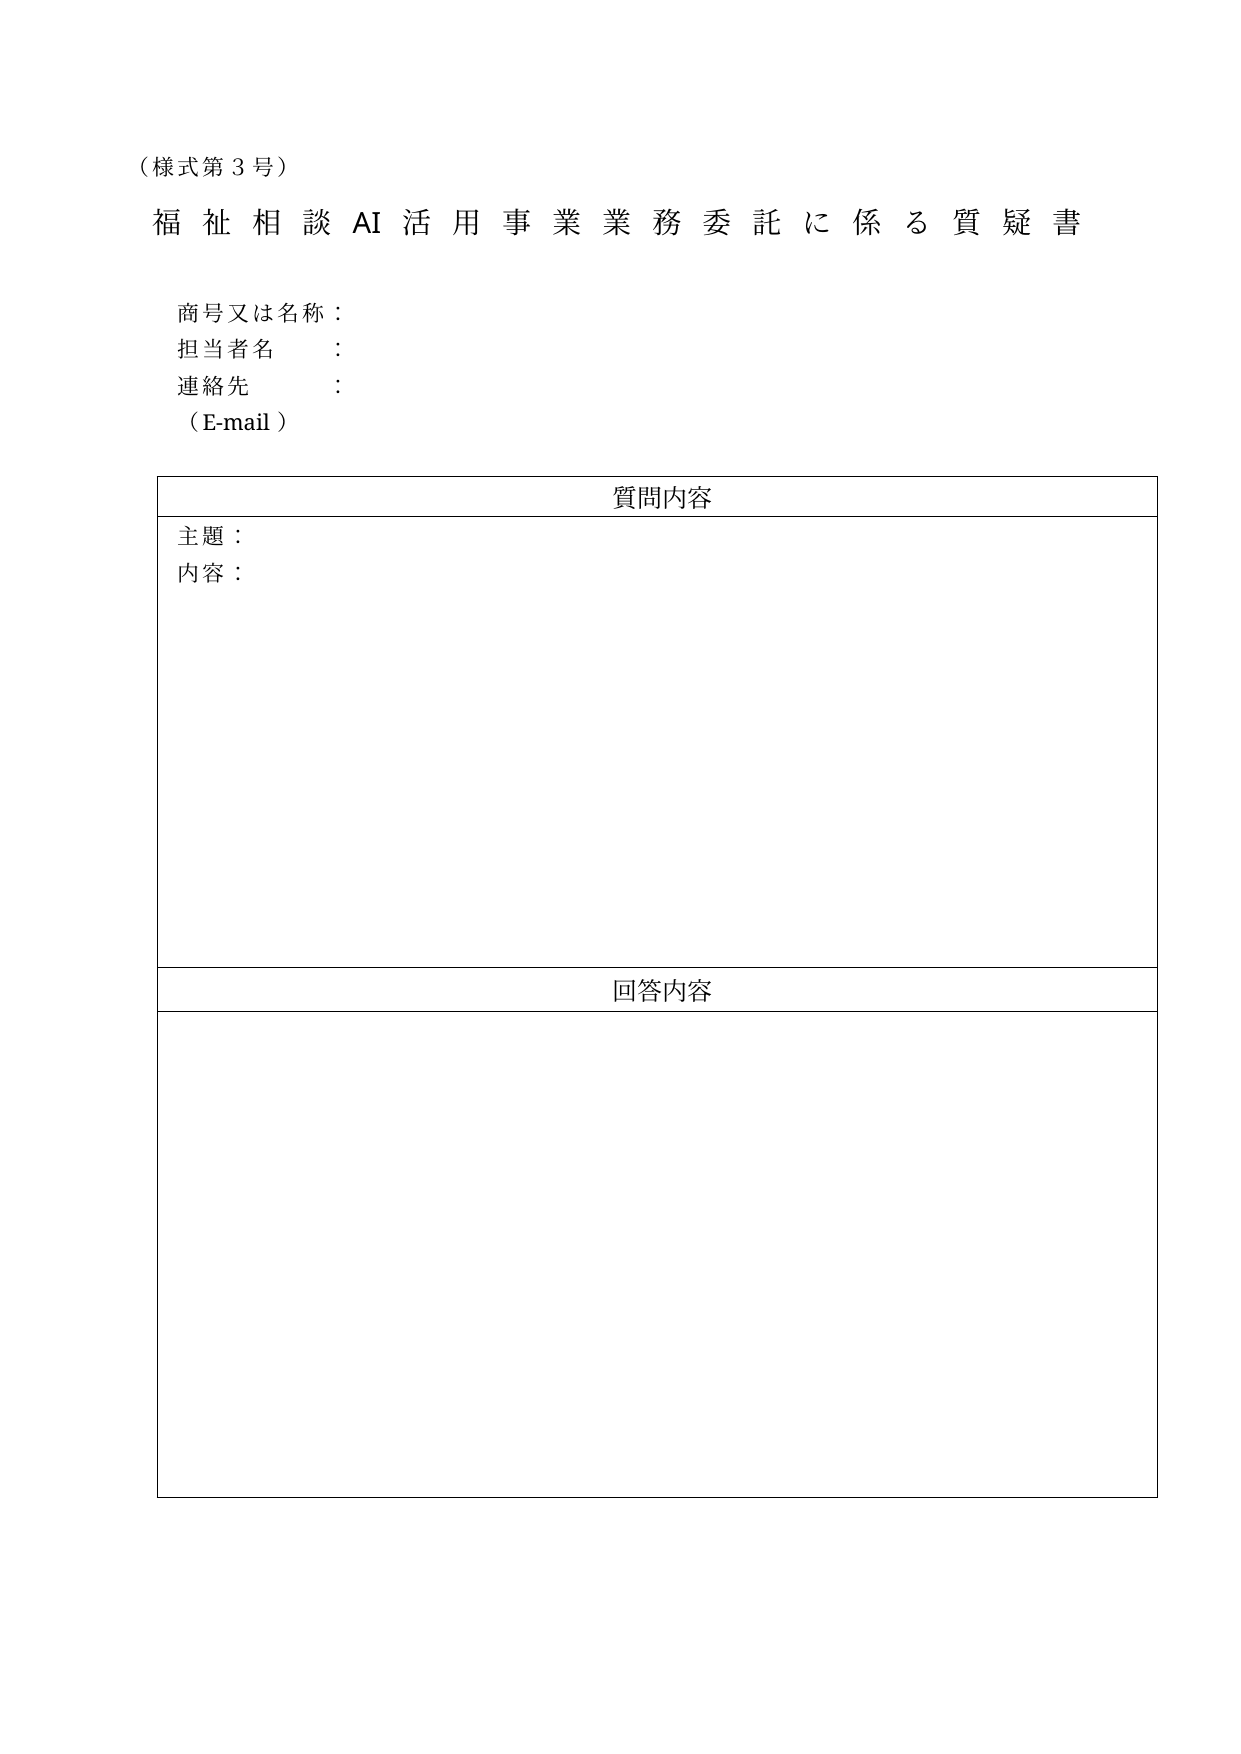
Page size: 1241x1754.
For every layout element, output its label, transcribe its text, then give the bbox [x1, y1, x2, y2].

text （様式第３号） [127, 148, 1127, 184]
table_cell 主題： 内容： [158, 517, 1157, 967]
text （E-mail） [127, 403, 1127, 439]
text 商号又は名称： [127, 294, 1127, 330]
text 福祉相談AI活用事業業務委託に係る質疑書 [127, 184, 1127, 257]
table_header 質問内容 [158, 477, 1157, 516]
table_cell [158, 1012, 1157, 1497]
text 連絡先 ： [127, 367, 1127, 403]
text 担当者名 ： [127, 330, 1127, 367]
table_cell 回答内容 [158, 968, 1157, 1011]
